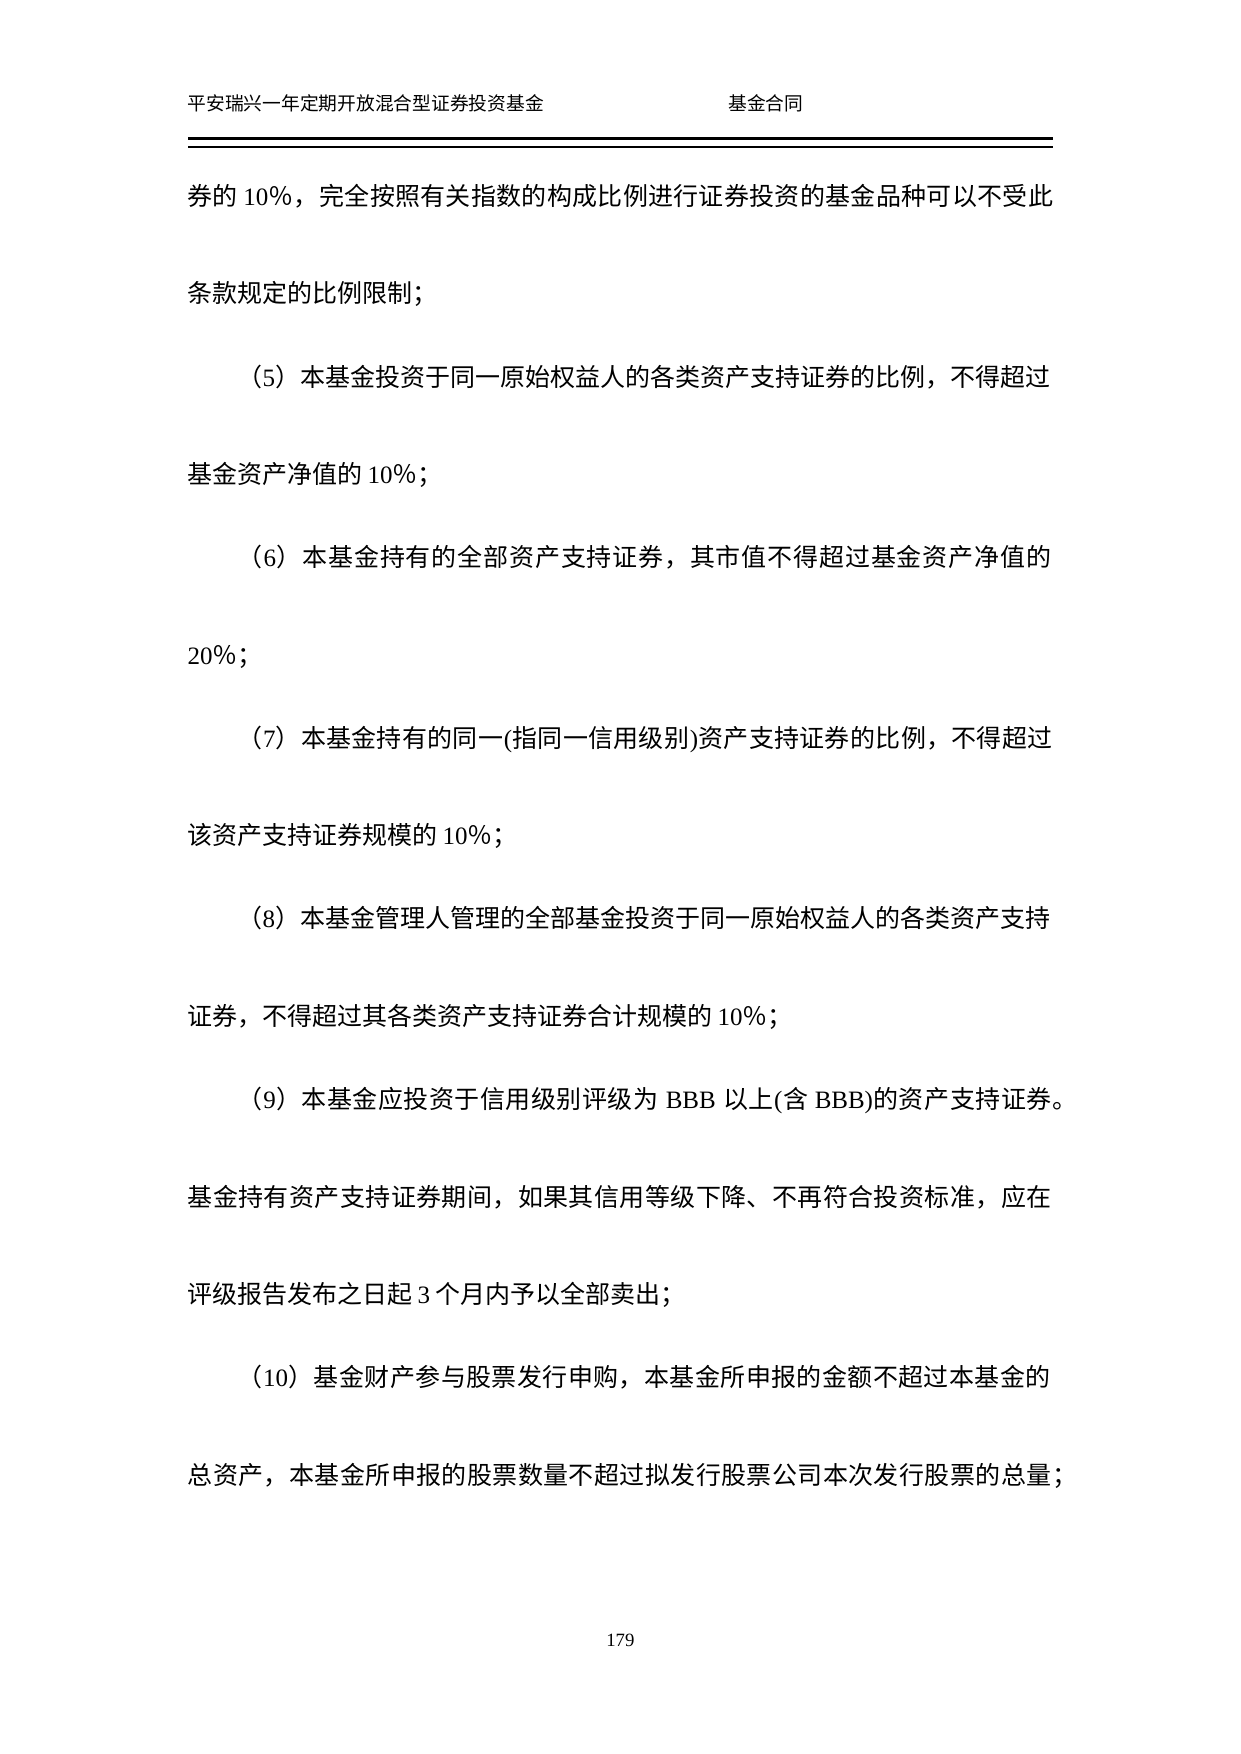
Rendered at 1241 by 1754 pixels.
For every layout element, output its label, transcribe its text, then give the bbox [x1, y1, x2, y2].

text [187, 162, 1053, 324]
text （7）本基金持有的同一(指同一信用级别)资产支持证券的比例，不得超过该资产支持证券规模的10％； [187, 704, 1053, 866]
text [187, 1343, 1053, 1506]
text （8）本基金管理人管理的全部基金投资于同一原始权益人的各类资产支持证券，不得超过其各类资产支持证券合计规模的10％； [187, 884, 1053, 1047]
text （6）本基金持有的全部资产支持证券，其市值不得超过基金资产净值的20％； [187, 523, 1053, 686]
text （5）本基金投资于同一原始权益人的各类资产支持证券的比例，不得超过基金资产净值的10％； [187, 343, 1053, 505]
text （9）本基金应投资于信用级别评级为 BBB 以上(含 BBB)的资产支持证券。基金持有资产支持证券期间，如果其信用等级下降、不再符合投资标准，应在评级报告发布之日起3个月内予以全部卖出； [187, 1065, 1053, 1325]
